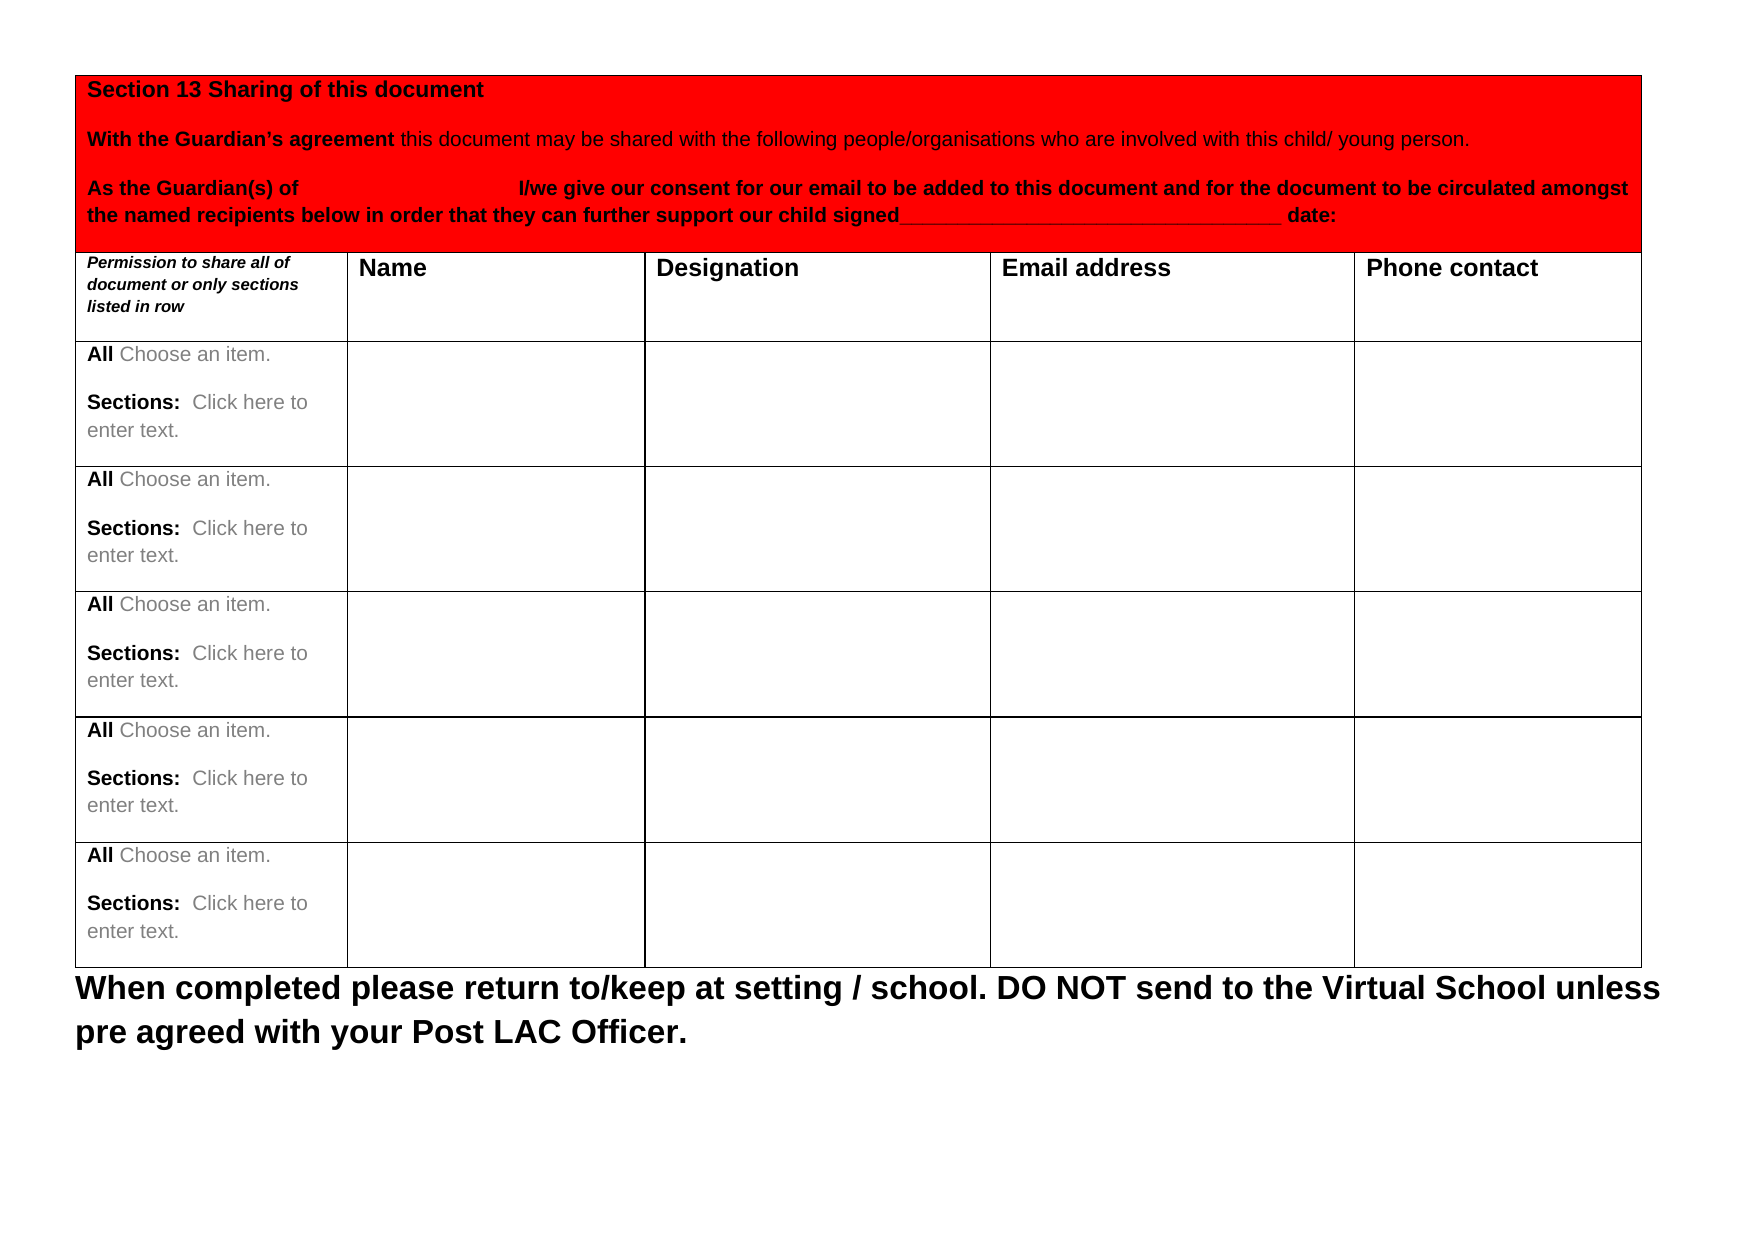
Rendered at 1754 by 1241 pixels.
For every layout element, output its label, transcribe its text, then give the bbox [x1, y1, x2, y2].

text When completed please return to/keep at setting / school. DO NOT send to the Virtual School unless pre agreed with your Post LAC Officer. [75, 968, 1679, 1050]
table_cell [991, 467, 1354, 591]
table_cell All Sections: [76, 467, 347, 591]
table_cell [646, 843, 990, 967]
table_cell [348, 342, 644, 466]
table_cell Designation [646, 253, 990, 341]
table_cell [646, 718, 990, 842]
table_cell [991, 592, 1354, 716]
table_cell All Sections: [76, 342, 347, 466]
table_header Section 13 Sharing of this document With the Guardian’s agreement this document may be shared with the following people/organisations who are involved with this child/ young person. As the Guardian(s) of I/we give our consent for our email to be added to this document and for the document to be circulated amongst the named recipients below in order that they can further support our child signed_________________________________ date: [76, 76, 1641, 252]
table_cell Phone contact [1355, 253, 1641, 341]
table_cell [646, 592, 990, 716]
table_cell [646, 342, 990, 466]
table_cell Name [348, 253, 644, 341]
table_cell [991, 342, 1354, 466]
table_cell [991, 843, 1354, 967]
table_cell [1355, 718, 1641, 842]
table_cell [348, 843, 644, 967]
table_cell [1355, 592, 1641, 716]
table_cell [1355, 467, 1641, 591]
table_cell [348, 718, 644, 842]
table_cell [991, 718, 1354, 842]
table_cell [1355, 342, 1641, 466]
table_cell Permission to share all of document or only sections listed in row [76, 253, 347, 341]
table_cell Email address [991, 253, 1354, 341]
table_cell [348, 592, 644, 716]
table_cell [646, 467, 990, 591]
table_cell [1355, 843, 1641, 967]
table_cell All Sections: [76, 843, 347, 967]
table_cell [348, 467, 644, 591]
table_cell All Sections: [76, 718, 347, 842]
table_cell All Sections: [76, 592, 347, 716]
